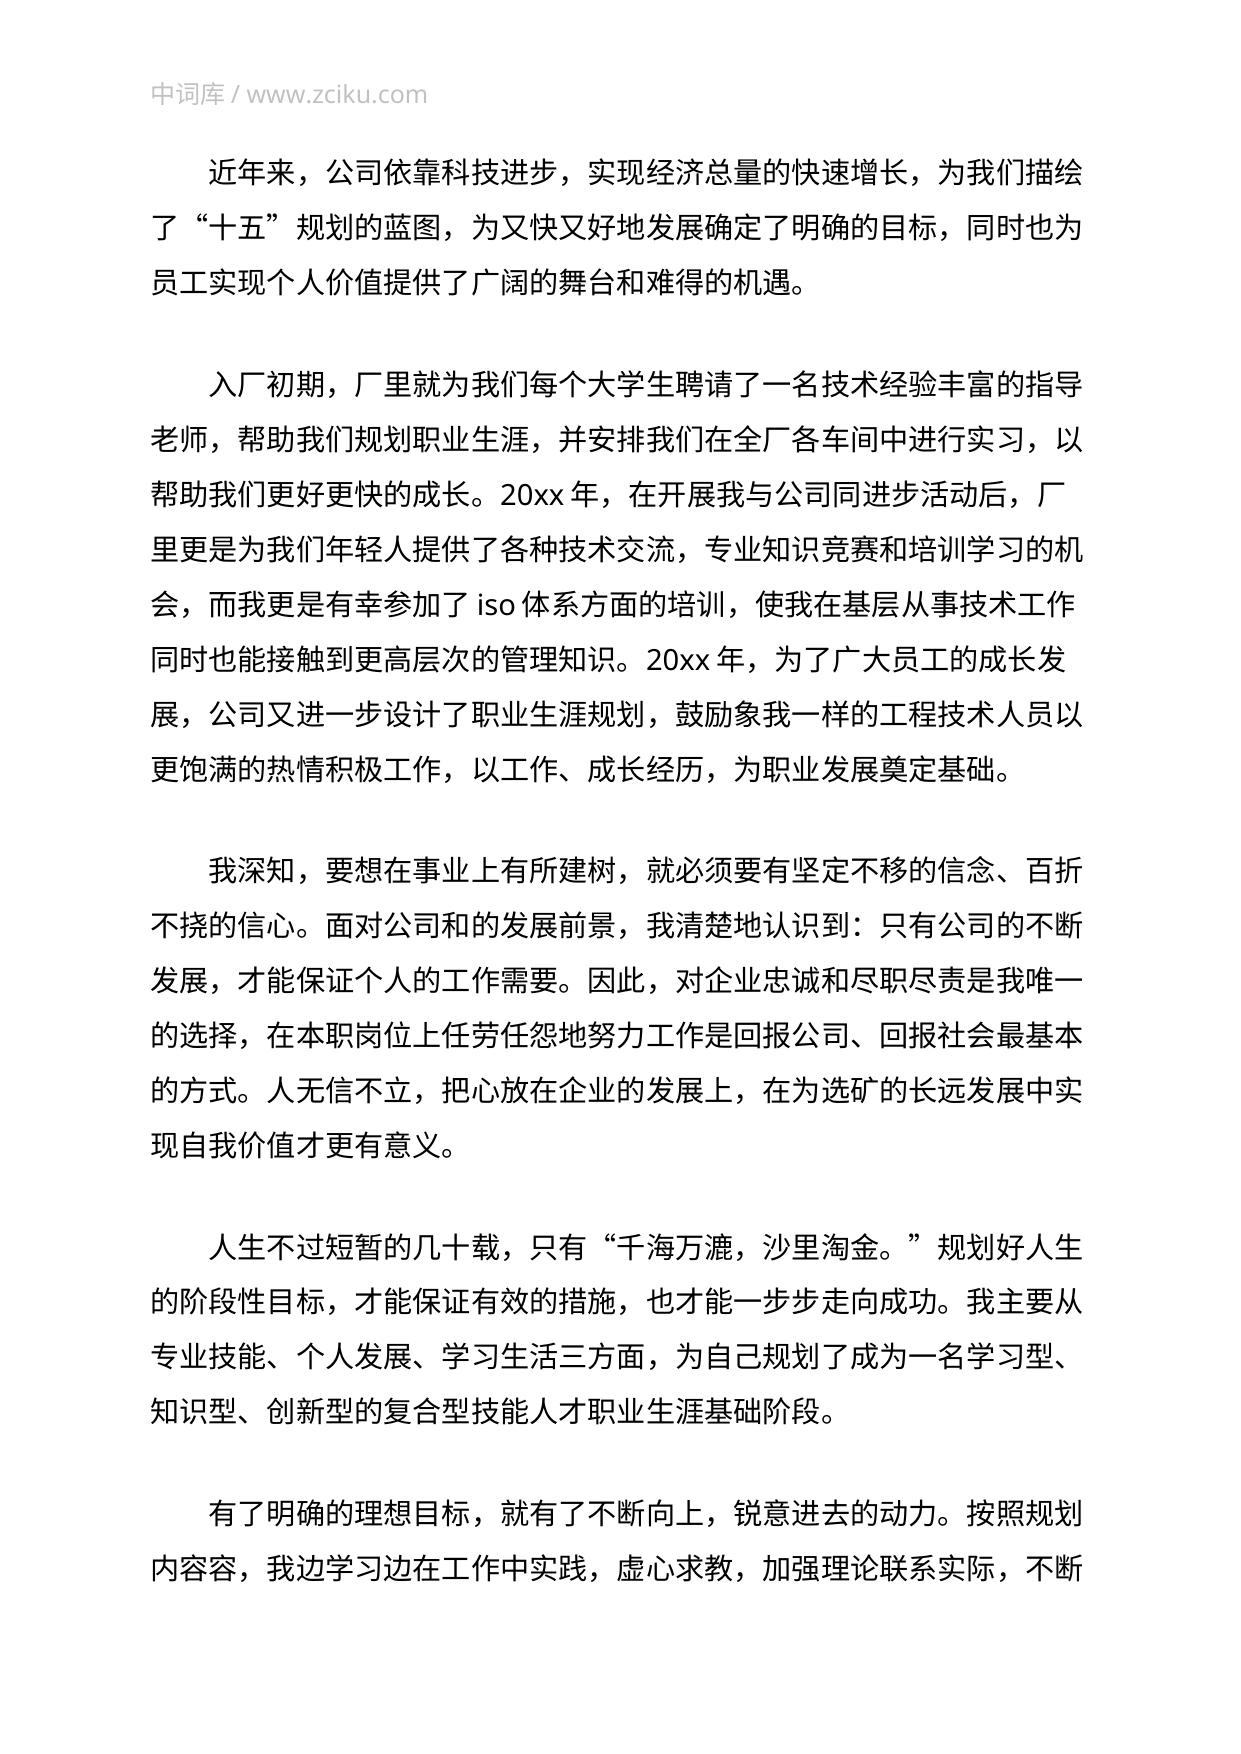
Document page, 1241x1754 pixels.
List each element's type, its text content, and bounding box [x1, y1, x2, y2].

text 入厂初期，厂里就为我们每个大学生聘请了一名技术经验丰富的指导老师，帮助我们规划职业生涯，并安排我们在全厂各车间中进行实习，以帮助我们更好更快的成长。20xx年，在开展我与公司同进步活动后，厂里更是为我们年轻人提供了各种技术交流，专业知识竞赛和培训学习的机会，而我更是有幸参加了iso体系方面的培训，使我在基层从事技术工作同时也能接触到更高层次的管理知识。20xx年，为了广大员工的成长发展，公司又进一步设计了职业生涯规划，鼓励象我一样的工程技术人员以更饱满的热情积极工作，以工作、成长经历，为职业发展奠定基础。 [150, 362, 1090, 788]
text 我深知，要想在事业上有所建树，就必须要有坚定不移的信念、百折不挠的信心。面对公司和的发展前景，我清楚地认识到：只有公司的不断发展，才能保证个人的工作需要。因此，对企业忠诚和尽职尽责是我唯一的选择，在本职岗位上任劳任怨地努力工作是回报公司、回报社会最基本的方式。人无信不立，把心放在企业的发展上，在为选矿的长远发展中实现自我价值才更有意义。 [150, 848, 1090, 1165]
text 人生不过短暂的几十载，只有“千海万漉，沙里淘金。”规划好人生的阶段性目标，才能保证有效的措施，也才能一步步走向成功。我主要从专业技能、个人发展、学习生活三方面，为自己规划了成为一名学习型、知识型、创新型的复合型技能人才职业生涯基础阶段。 [150, 1224, 1090, 1431]
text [150, 1491, 1090, 1588]
text 近年来，公司依靠科技进步，实现经济总量的快速增长，为我们描绘了“十五”规划的蓝图，为又快又好地发展确定了明确的目标，同时也为员工实现个人价值提供了广阔的舞台和难得的机遇。 [150, 150, 1090, 302]
